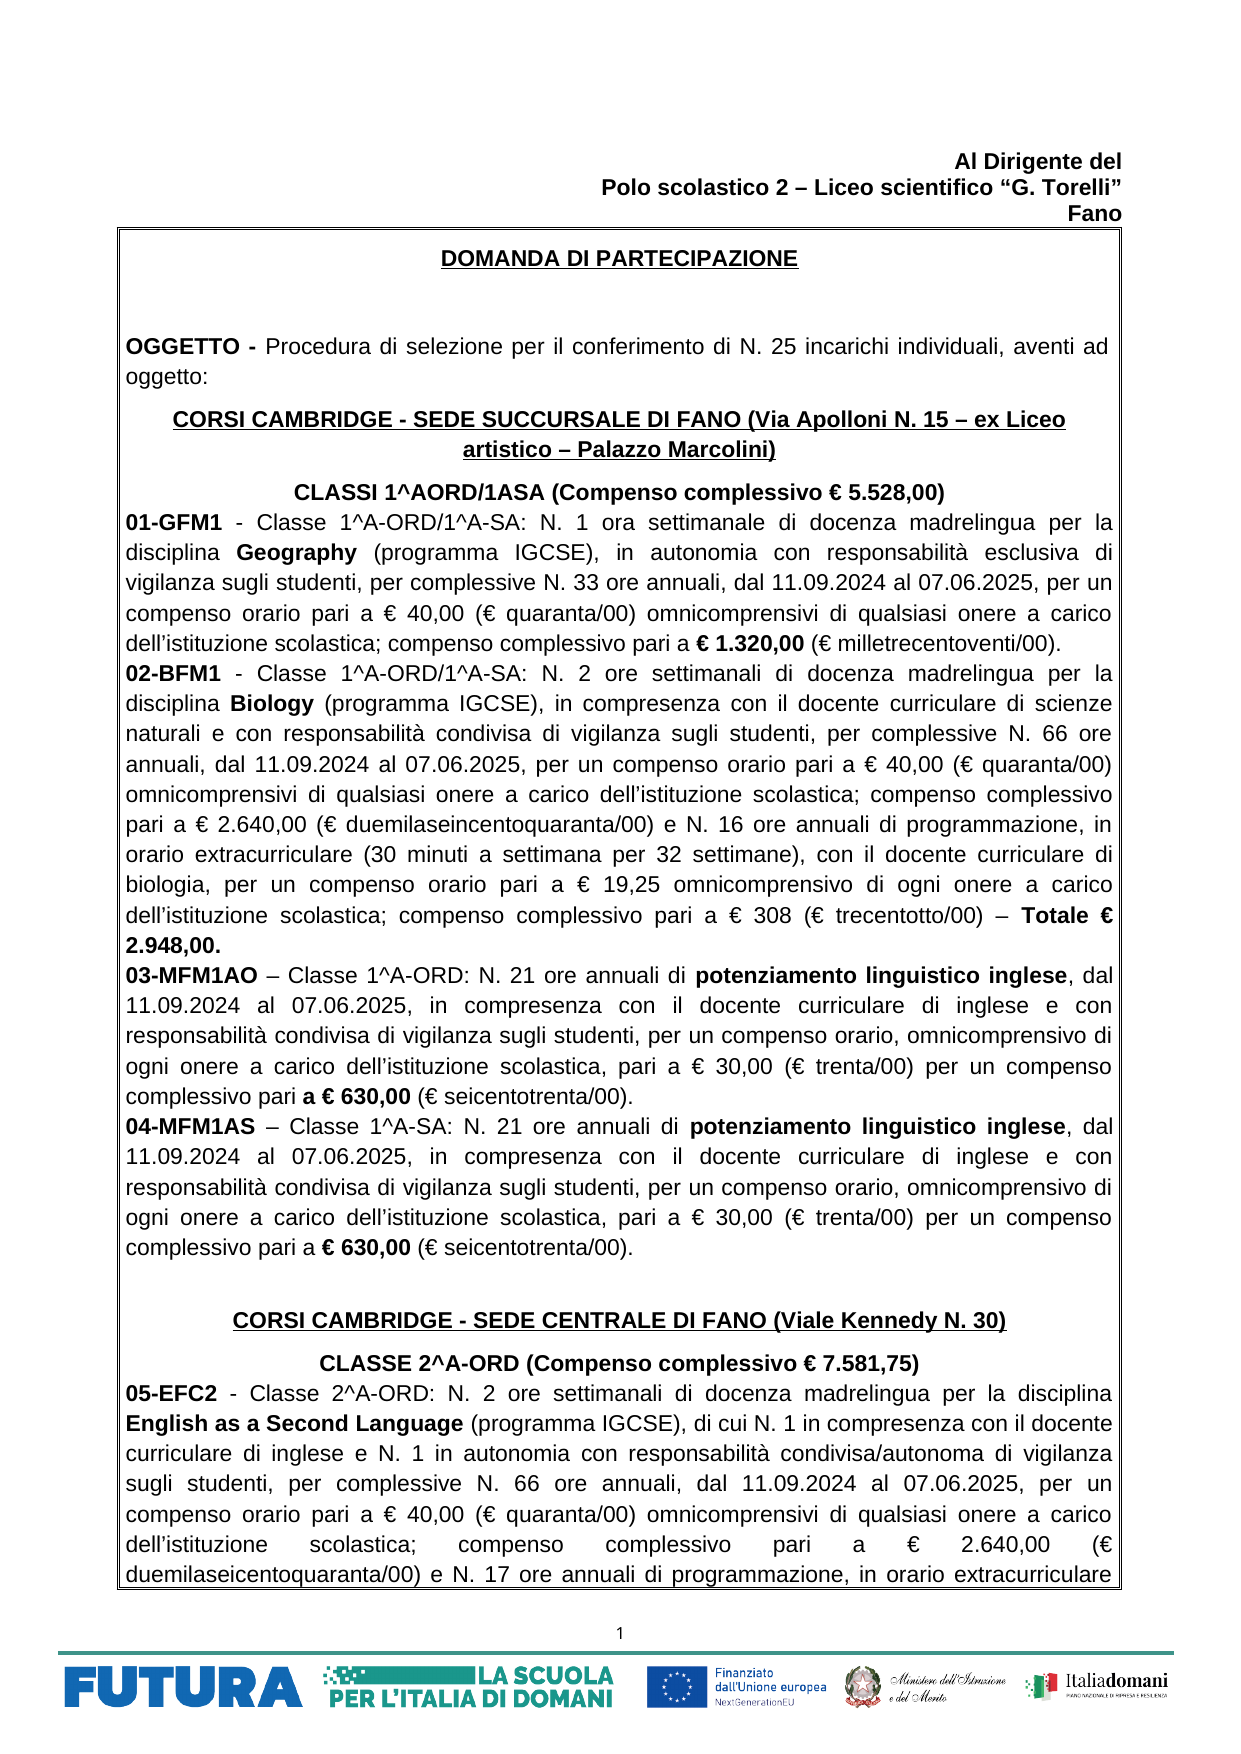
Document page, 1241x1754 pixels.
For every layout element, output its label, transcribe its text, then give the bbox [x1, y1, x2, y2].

text Al Dirigente del [118, 148, 1122, 174]
text Polo scolastico 2 – Liceo scientifico “G. Torelli” [118, 174, 1122, 200]
text Fano [118, 200, 1122, 227]
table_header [120, 230, 1119, 1587]
picture [62, 1663, 1170, 1711]
